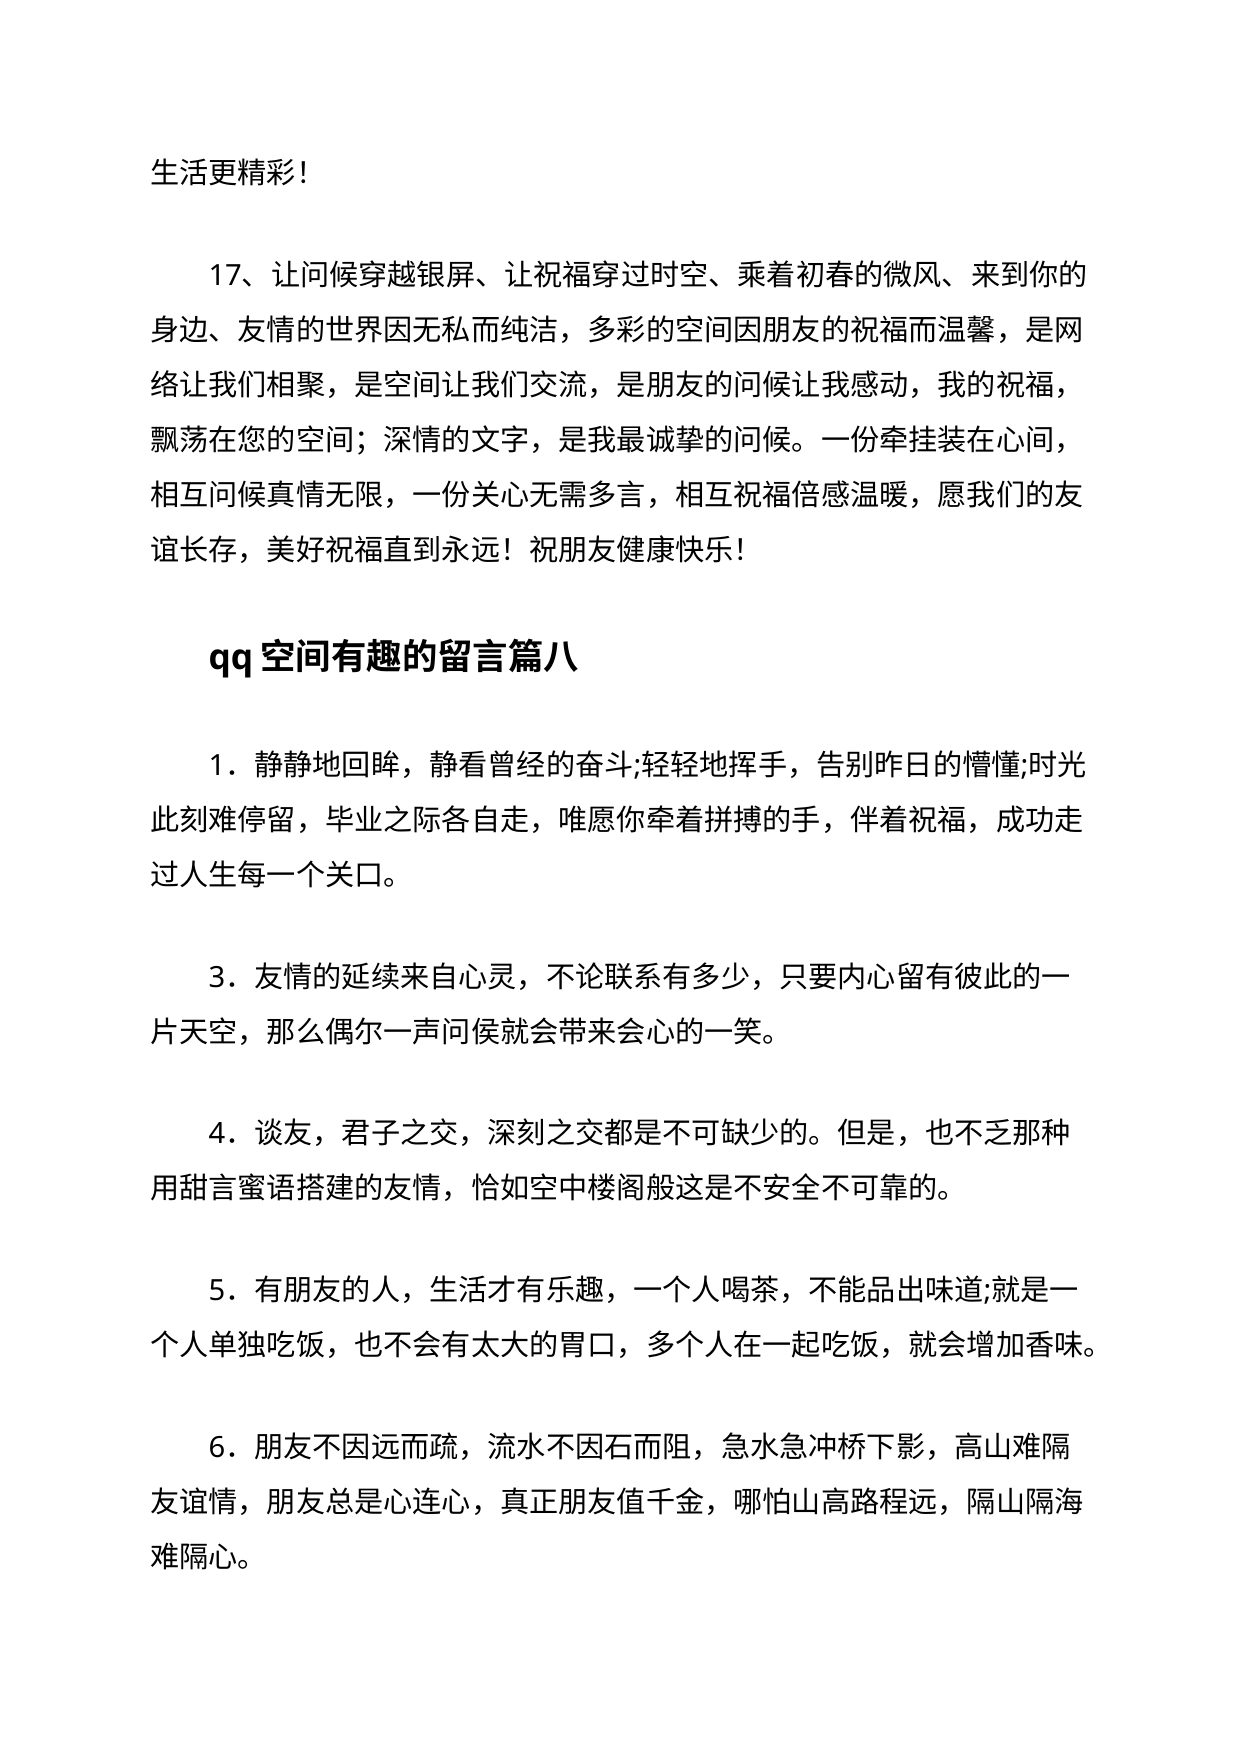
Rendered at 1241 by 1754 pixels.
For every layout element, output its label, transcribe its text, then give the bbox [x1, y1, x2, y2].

text 1．静静地回眸，静看曾经的奋斗;轻轻地挥手，告别昨日的懵懂;时光此刻难停留，毕业之际各自走，唯愿你牵着拼搏的手，伴着祝福，成功走过人生每一个关口。 [150, 742, 1090, 894]
text 3．友情的延续来自心灵，不论联系有多少，只要内心留有彼此的一片天空，那么偶尔一声问侯就会带来会心的一笑。 [150, 953, 1090, 1051]
text 17、让问候穿越银屏、让祝福穿过时空、乘着初春的微风、来到你的身边、友情的世界因无私而纯洁，多彩的空间因朋友的祝福而温馨，是网络让我们相聚，是空间让我们交流，是朋友的问候让我感动，我的祝福，飘荡在您的空间；深情的文字，是我最诚挚的问候。一份牵挂装在心间，相互问候真情无限，一份关心无需多言，相互祝福倍感温暖，愿我们的友谊长存，美好祝福直到永远！祝朋友健康快乐！ [150, 252, 1090, 569]
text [150, 150, 1090, 192]
text 5．有朋友的人，生活才有乐趣，一个人喝茶，不能品出味道;就是一个人单独吃饭，也不会有太大的胃口，多个人在一起吃饭，就会增加香味。 [150, 1267, 1090, 1364]
text qq空间有趣的留言篇八 [150, 628, 1090, 679]
text 4．谈友，君子之交，深刻之交都是不可缺少的。但是，也不乏那种用甜言蜜语搭建的友情，恰如空中楼阁般这是不安全不可靠的。 [150, 1110, 1090, 1207]
text 6．朋友不因远而疏，流水不因石而阻，急水急冲桥下影，高山难隔友谊情，朋友总是心连心，真正朋友值千金，哪怕山高路程远，隔山隔海难隔心。 [150, 1424, 1090, 1576]
